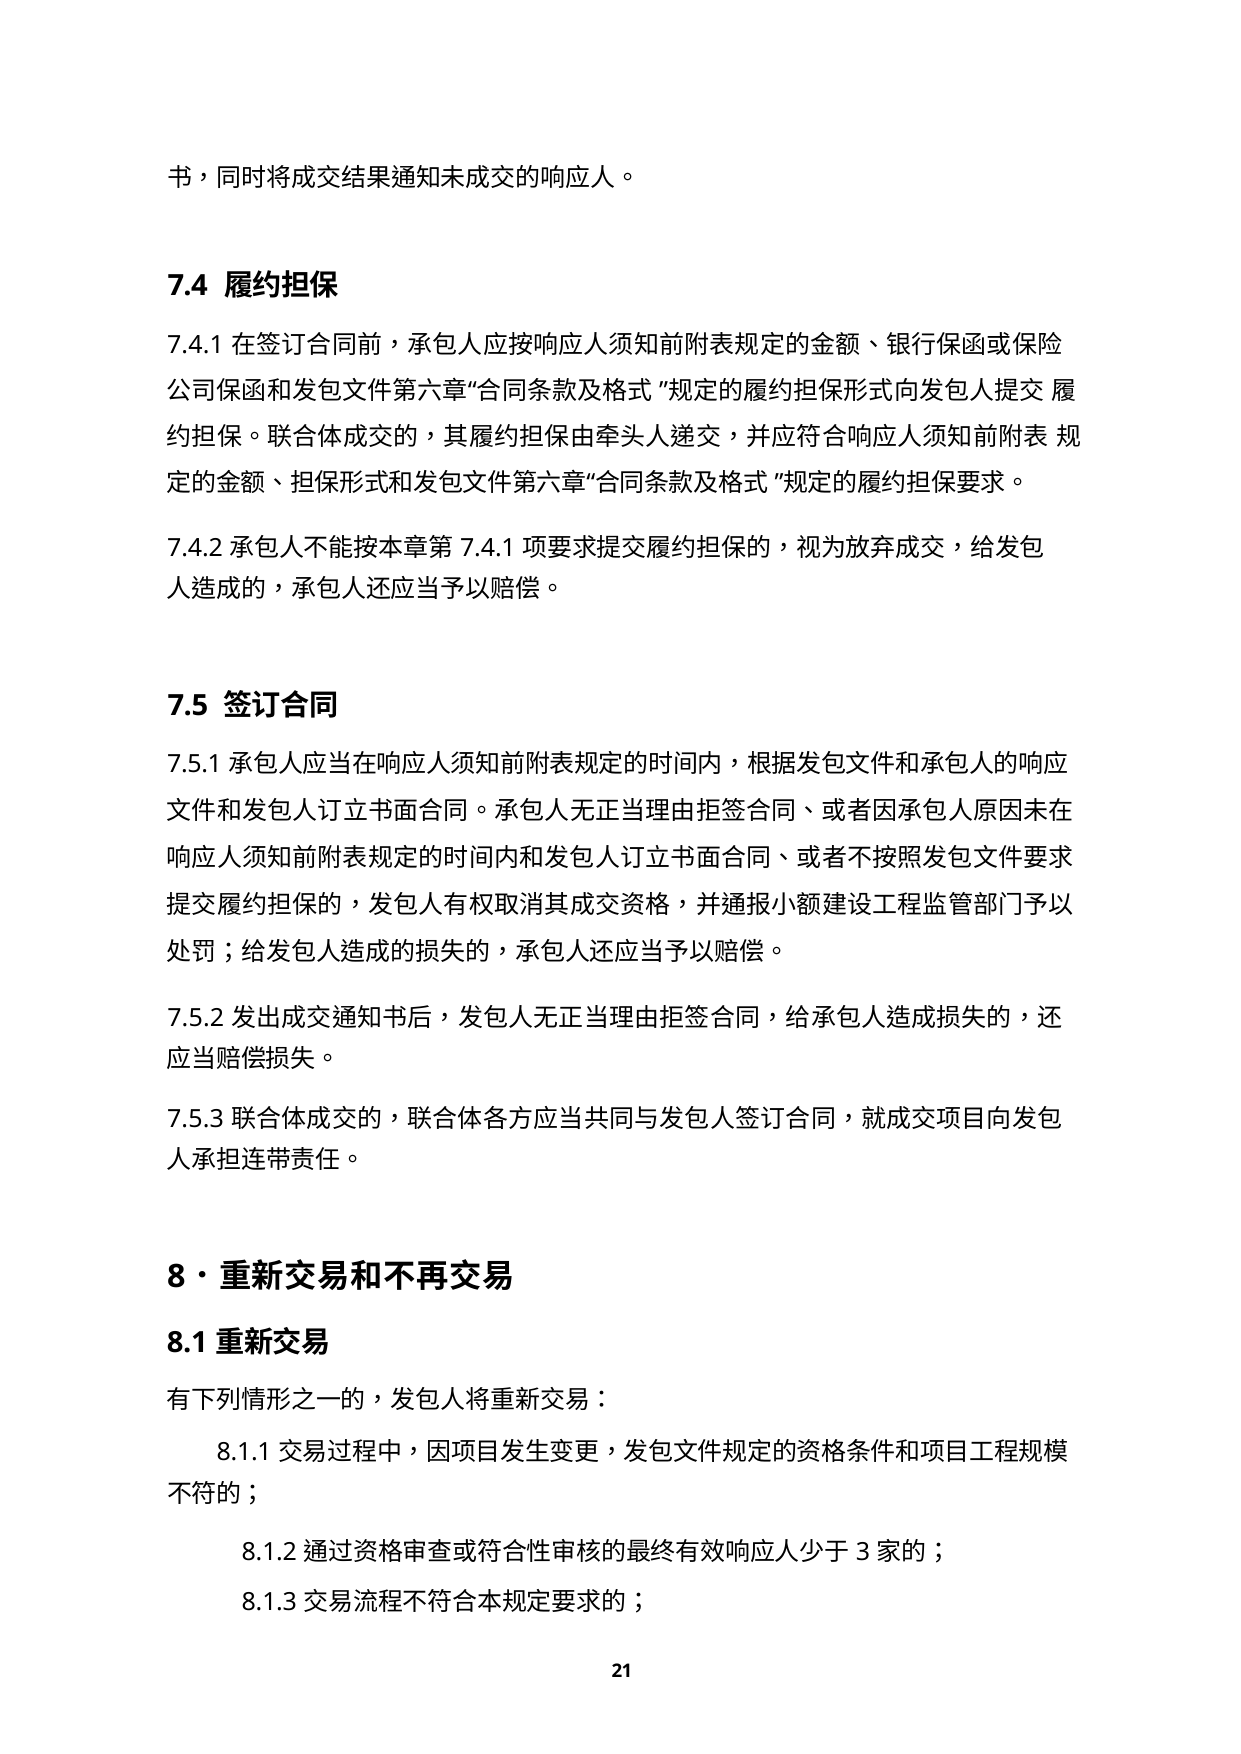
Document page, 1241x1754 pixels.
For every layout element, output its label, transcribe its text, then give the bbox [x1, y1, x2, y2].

text 8.1.2 通过资格审查或符合性审核的最终有效响应人少于 3 家的； [241, 1535, 1083, 1566]
text 8．重新交易和不再交易 [167, 1255, 1083, 1296]
text 8.1 重新交易 [167, 1324, 1083, 1360]
text 7.4 履约担保 [167, 267, 1083, 303]
text 有下列情形之一的，发包人将重新交易： [166, 1384, 1083, 1415]
text 7.5.2 发出成交通知书后，发包人无正当理由拒签合同，给承包人造成损失的，还 应当赔偿损失。 [166, 1000, 1074, 1075]
text 7.5.3 联合体成交的，联合体各方应当共同与发包人签订合同，就成交项目向发包 人承担连带责任。 [167, 1101, 1074, 1176]
text 7.4.1 在签订合同前，承包人应按响应人须知前附表规定的金额、银行保函或保险 公司保函和发包文件第六章“合同条款及格式 ”规定的履约担保形式向发包人提交 履约担保。联合体成交的，其履约担保由牵头人递交，并应符合响应人须知前附表 规定的金额、担保形式和发包文件第六章“合同条款及格式 ”规定的履约担保要求。 [166, 327, 1083, 499]
text 7.5 签订合同 [167, 686, 1083, 722]
text 8.1.1 交易过程中，因项目发生变更，发包文件规定的资格条件和项目工程规模 不符的； [167, 1434, 1075, 1509]
text 7.4.2 承包人不能按本章第 7.4.1 项要求提交履约担保的，视为放弃成交，给发包 人造成的，承包人还应当予以赔偿。 [167, 529, 1075, 605]
text 7.5.1 承包人应当在响应人须知前附表规定的时间内，根据发包文件和承包人的响应 文件和发包人订立书面合同。承包人无正当理由拒签合同、或者因承包人原因未在 响应人须知前附表规定的时间内和发包人订立书面合同、或者不按照发包文件要求 提交履约担保的，发包人有权取消其成交资格，并通报小额建设工程监管部门予以 处罚；给发包人造成的损失的，承包人还应当予以赔偿。 [166, 746, 1075, 968]
text 8.1.3 交易流程不符合本规定要求的； [241, 1585, 1083, 1616]
text 书，同时将成交结果通知未成交的响应人。 [167, 162, 1083, 193]
